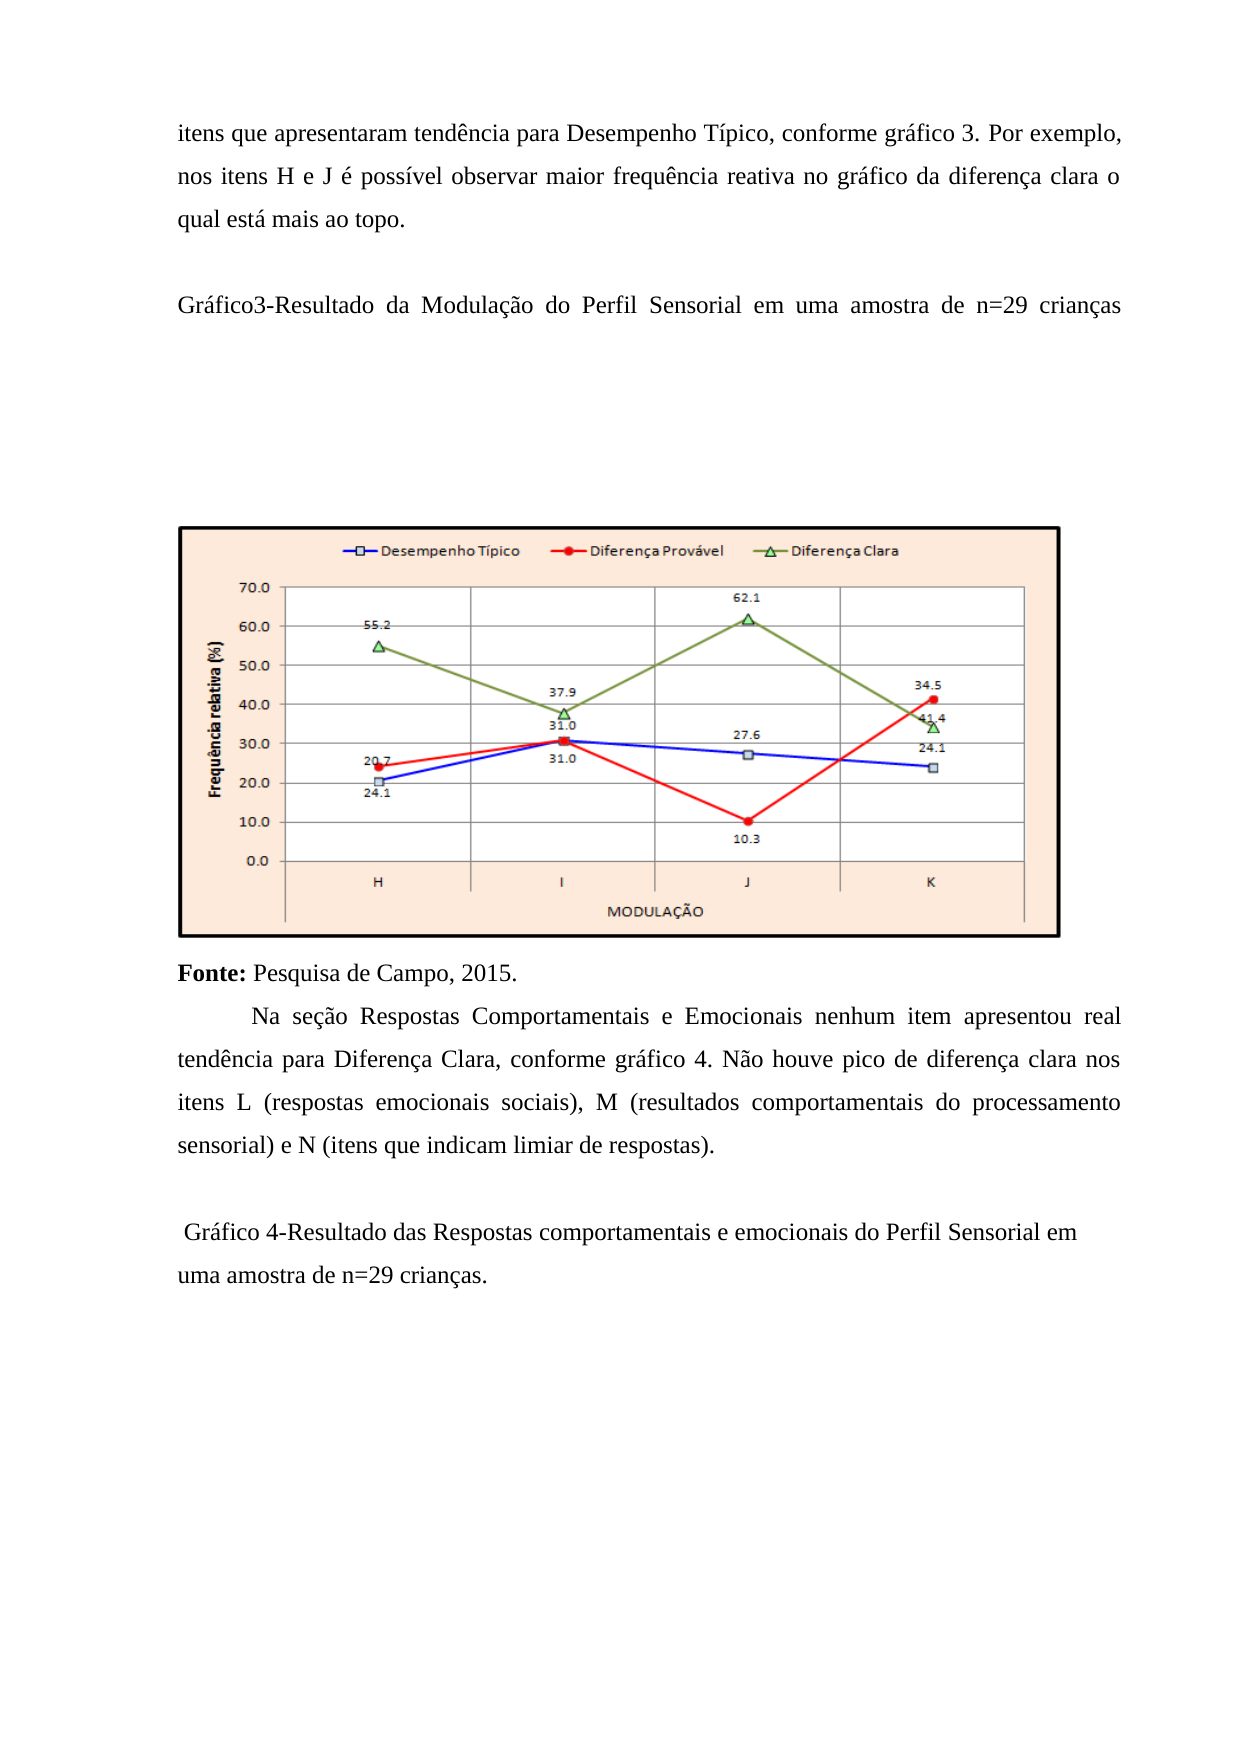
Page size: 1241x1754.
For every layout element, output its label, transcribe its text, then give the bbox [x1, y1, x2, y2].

text Gráfico 4-Resultado das Respostas comportamentais e emocionais do Perfil Sensorial em uma amostra de n=29 crianças. [177, 1217, 1078, 1288]
picture [177, 525, 1062, 939]
text Na seção Respostas Comportamentais e Emocionais nenhum item apresentou real tendência para Diferença Clara, conforme gráfico 4. Não houve pico de diferença clara nos itens L (respostas emocionais sociais), M (resultados comportamentais do processamento sensorial) e N (itens que indicam limiar de respostas). [177, 1001, 1122, 1159]
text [177, 118, 1122, 233]
